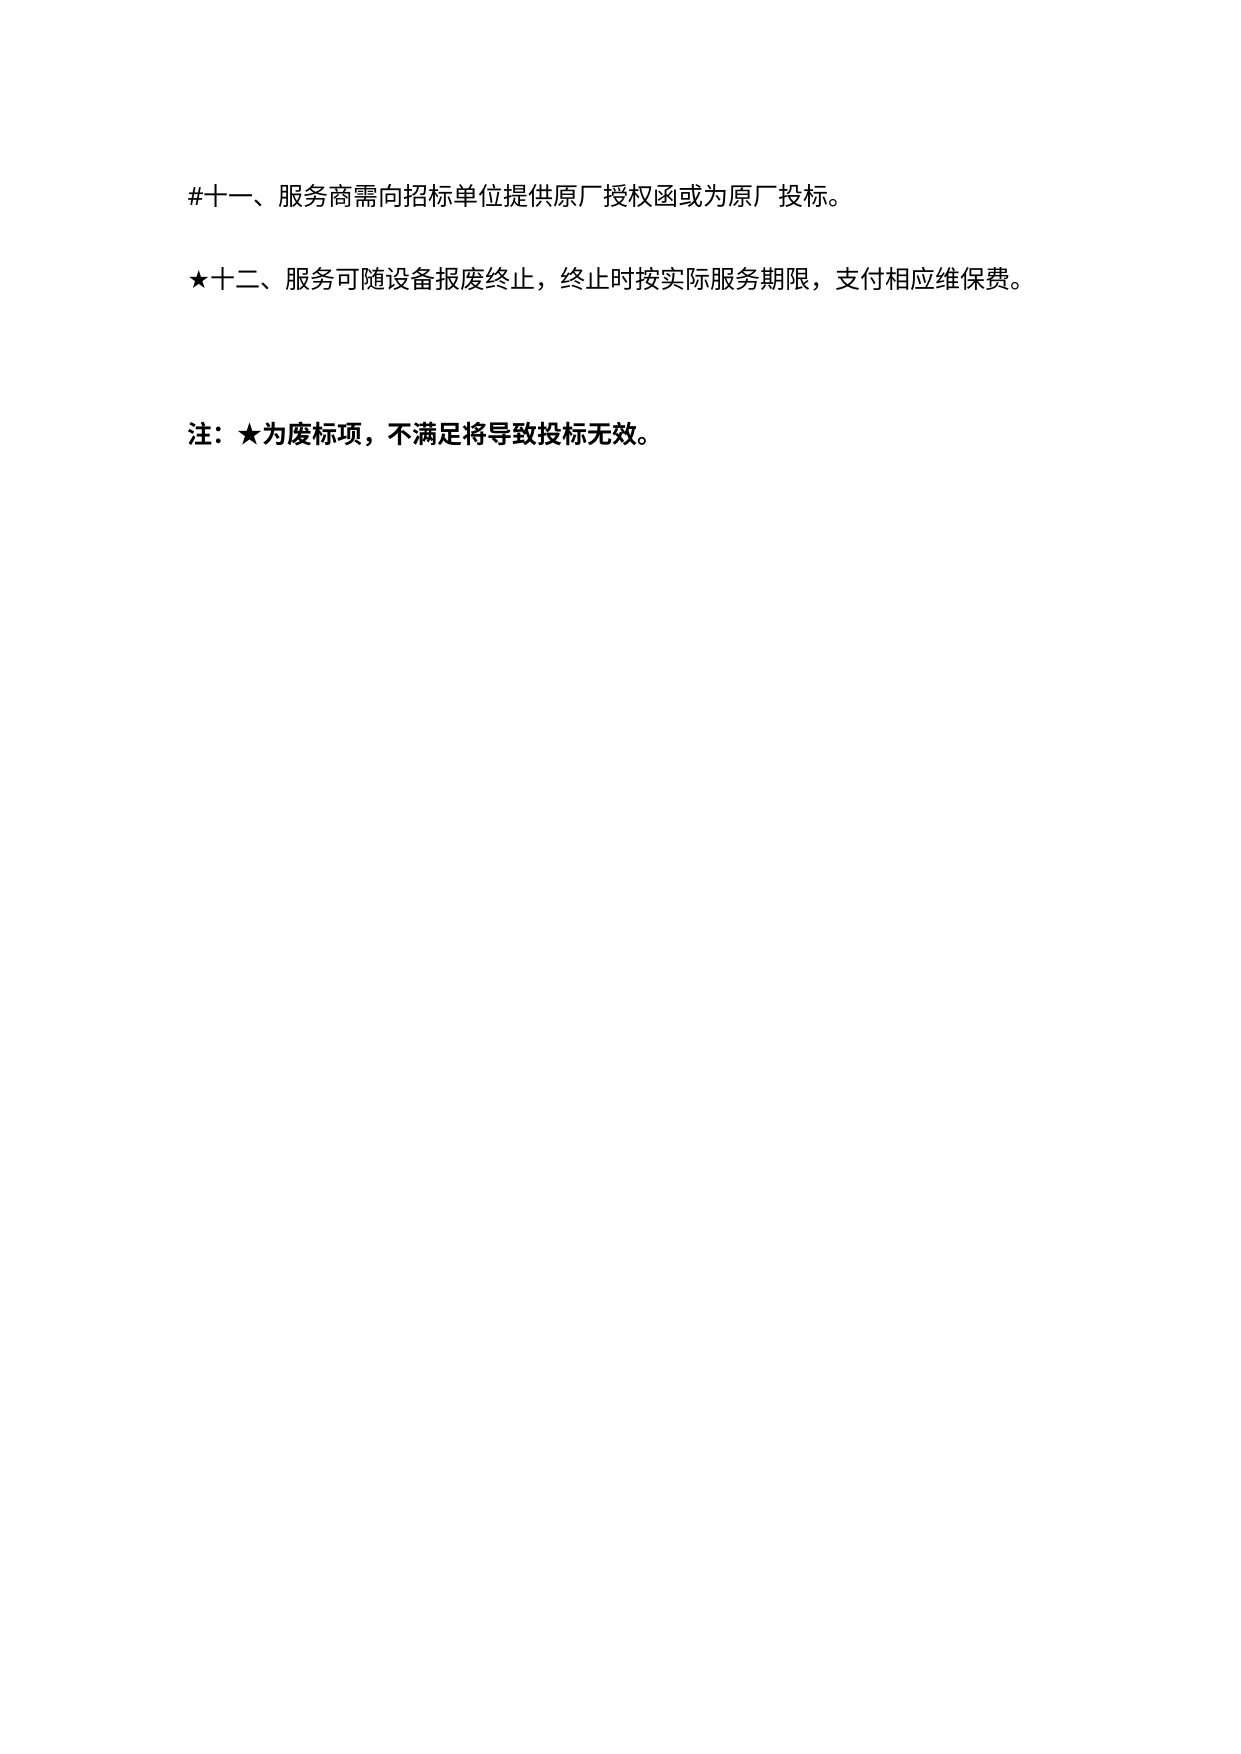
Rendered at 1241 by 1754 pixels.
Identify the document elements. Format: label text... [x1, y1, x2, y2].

text ★十二、服务可随设备报废终止，终止时按实际服务期限，支付相应维保费。 [187, 245, 1053, 310]
text 注：★为废标项，不满足将导致投标无效。 [187, 401, 1053, 466]
text #十一、服务商需向招标单位提供原厂授权函或为原厂投标。 [187, 162, 1053, 227]
